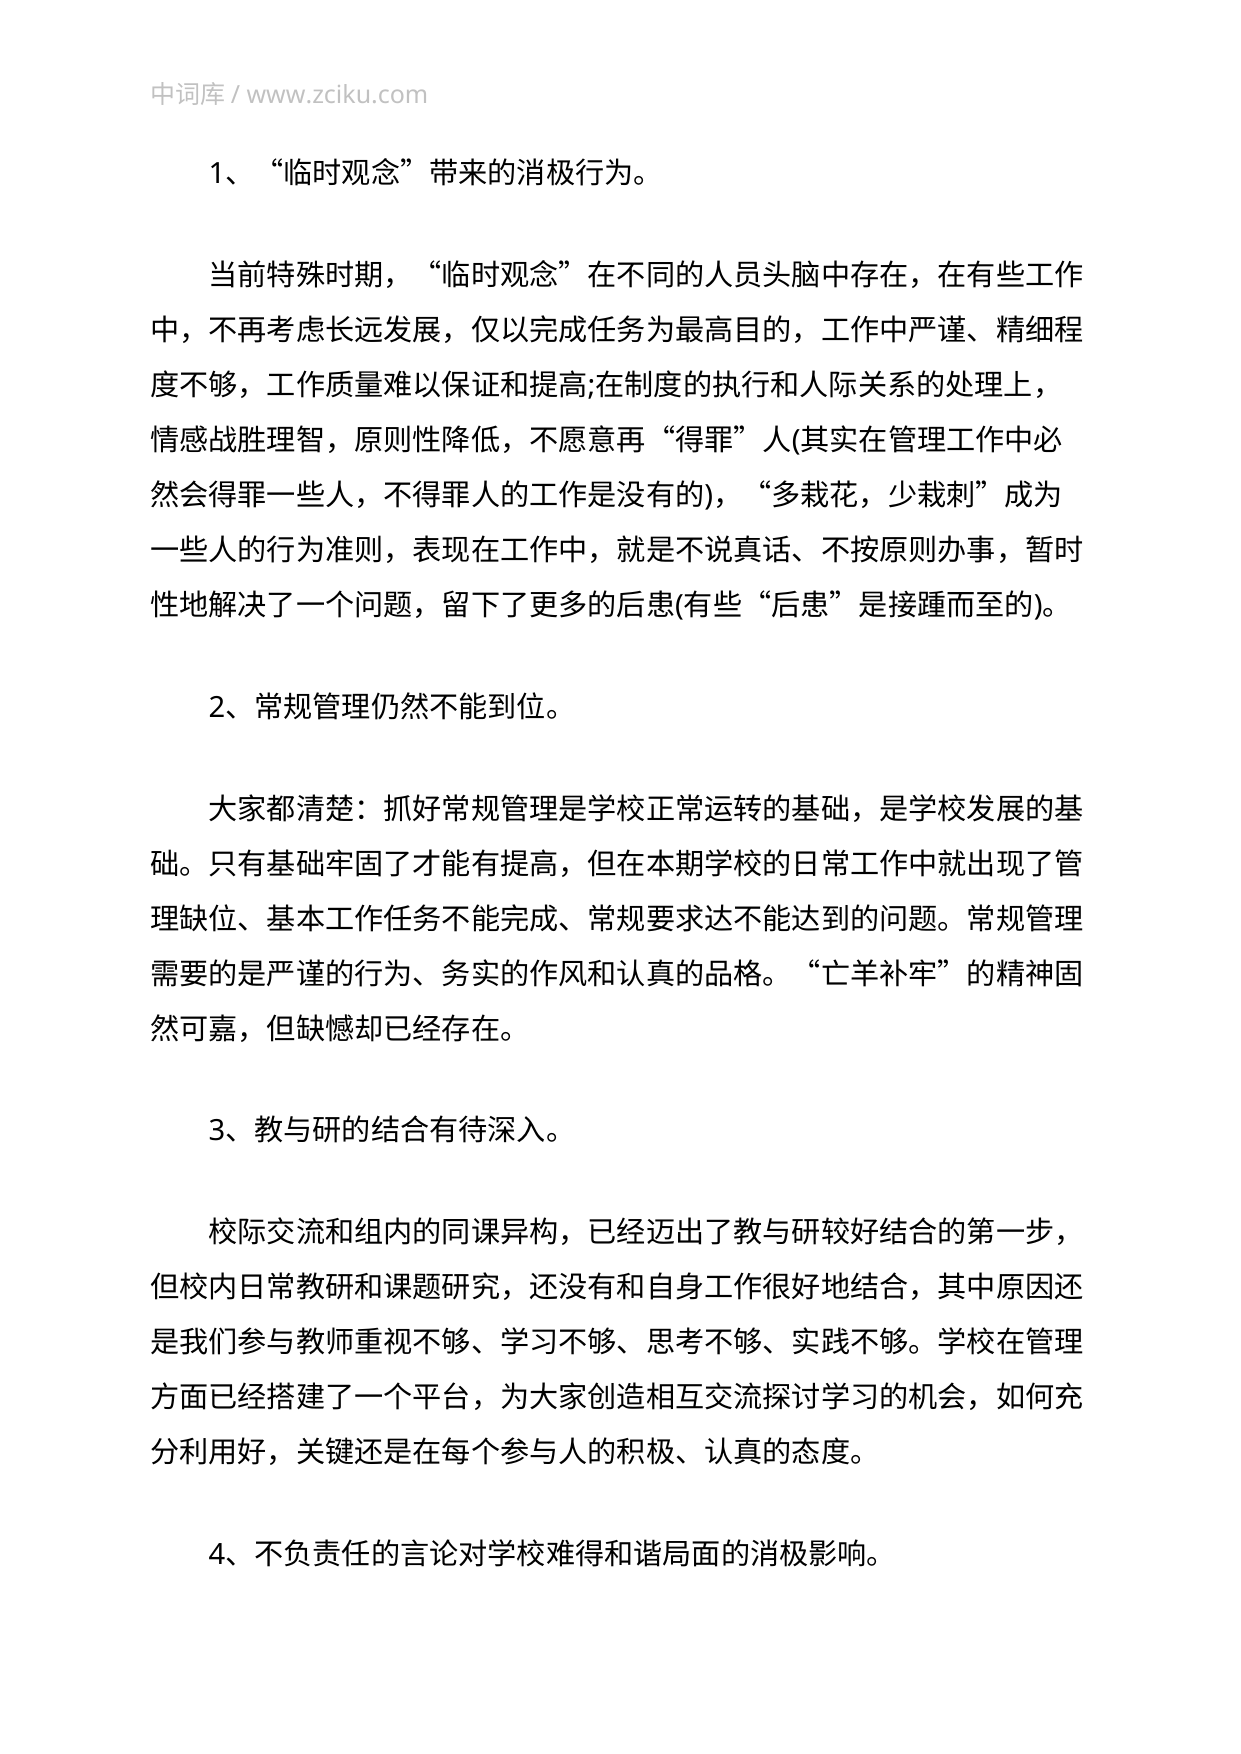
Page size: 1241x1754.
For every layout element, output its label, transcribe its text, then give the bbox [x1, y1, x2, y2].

text 4、不负责任的言论对学校难得和谐局面的消极影响。 [150, 1530, 1090, 1573]
text 当前特殊时期，“临时观念”在不同的人员头脑中存在，在有些工作中，不再考虑长远发展，仅以完成任务为最高目的，工作中严谨、精细程度不够，工作质量难以保证和提高;在制度的执行和人际关系的处理上，情感战胜理智，原则性降低，不愿意再“得罪”人(其实在管理工作中必然会得罪一些人，不得罪人的工作是没有的)，“多栽花，少栽刺”成为一些人的行为准则，表现在工作中，就是不说真话、不按原则办事，暂时性地解决了一个问题，留下了更多的后患(有些“后患”是接踵而至的)。 [150, 252, 1090, 624]
text 大家都清楚：抓好常规管理是学校正常运转的基础，是学校发展的基础。只有基础牢固了才能有提高，但在本期学校的日常工作中就出现了管理缺位、基本工作任务不能完成、常规要求达不能达到的问题。常规管理需要的是严谨的行为、务实的作风和认真的品格。“亡羊补牢”的精神固然可嘉，但缺憾却已经存在。 [150, 786, 1090, 1047]
text 校际交流和组内的同课异构，已经迈出了教与研较好结合的第一步，但校内日常教研和课题研究，还没有和自身工作很好地结合，其中原因还是我们参与教师重视不够、学习不够、思考不够、实践不够。学校在管理方面已经搭建了一个平台，为大家创造相互交流探讨学习的机会，如何充分利用好，关键还是在每个参与人的积极、认真的态度。 [150, 1209, 1090, 1471]
text 2、常规管理仍然不能到位。 [150, 684, 1090, 726]
text 1、“临时观念”带来的消极行为。 [150, 150, 1090, 192]
text 3、教与研的结合有待深入。 [150, 1107, 1090, 1149]
